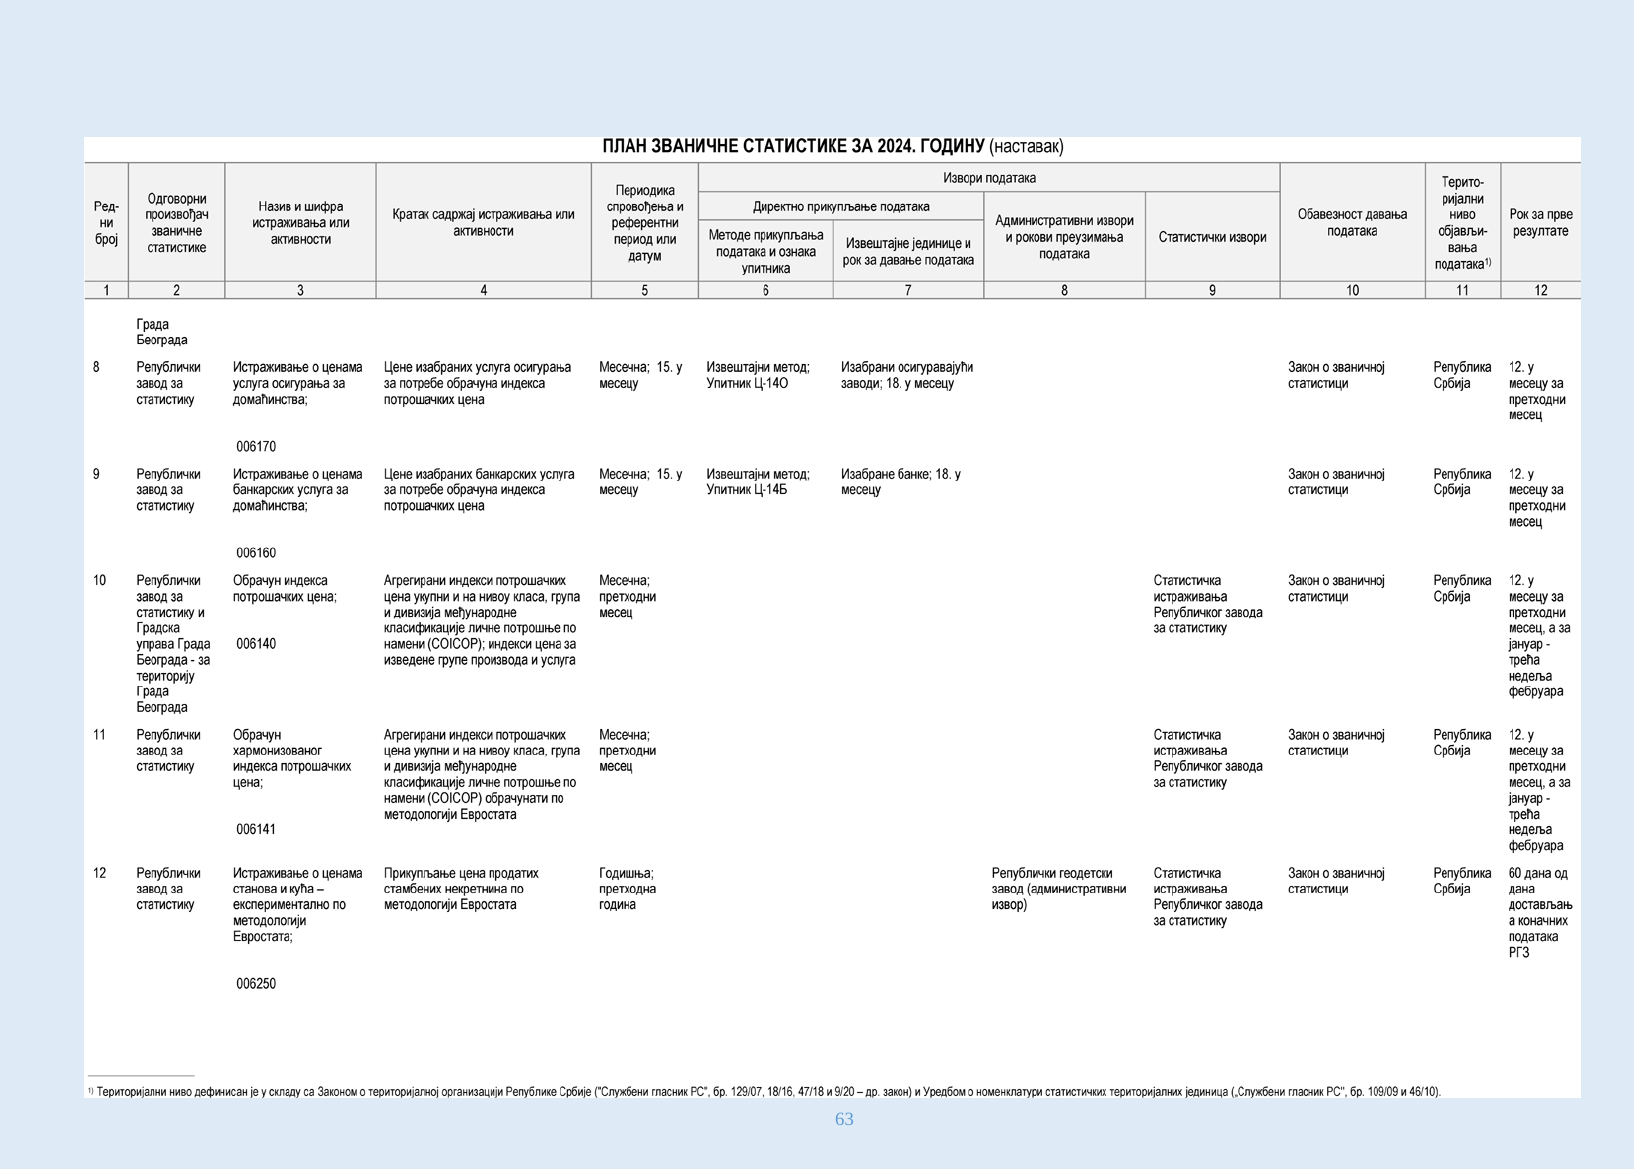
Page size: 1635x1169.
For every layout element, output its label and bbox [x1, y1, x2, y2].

picture [84, 137, 1581, 1098]
